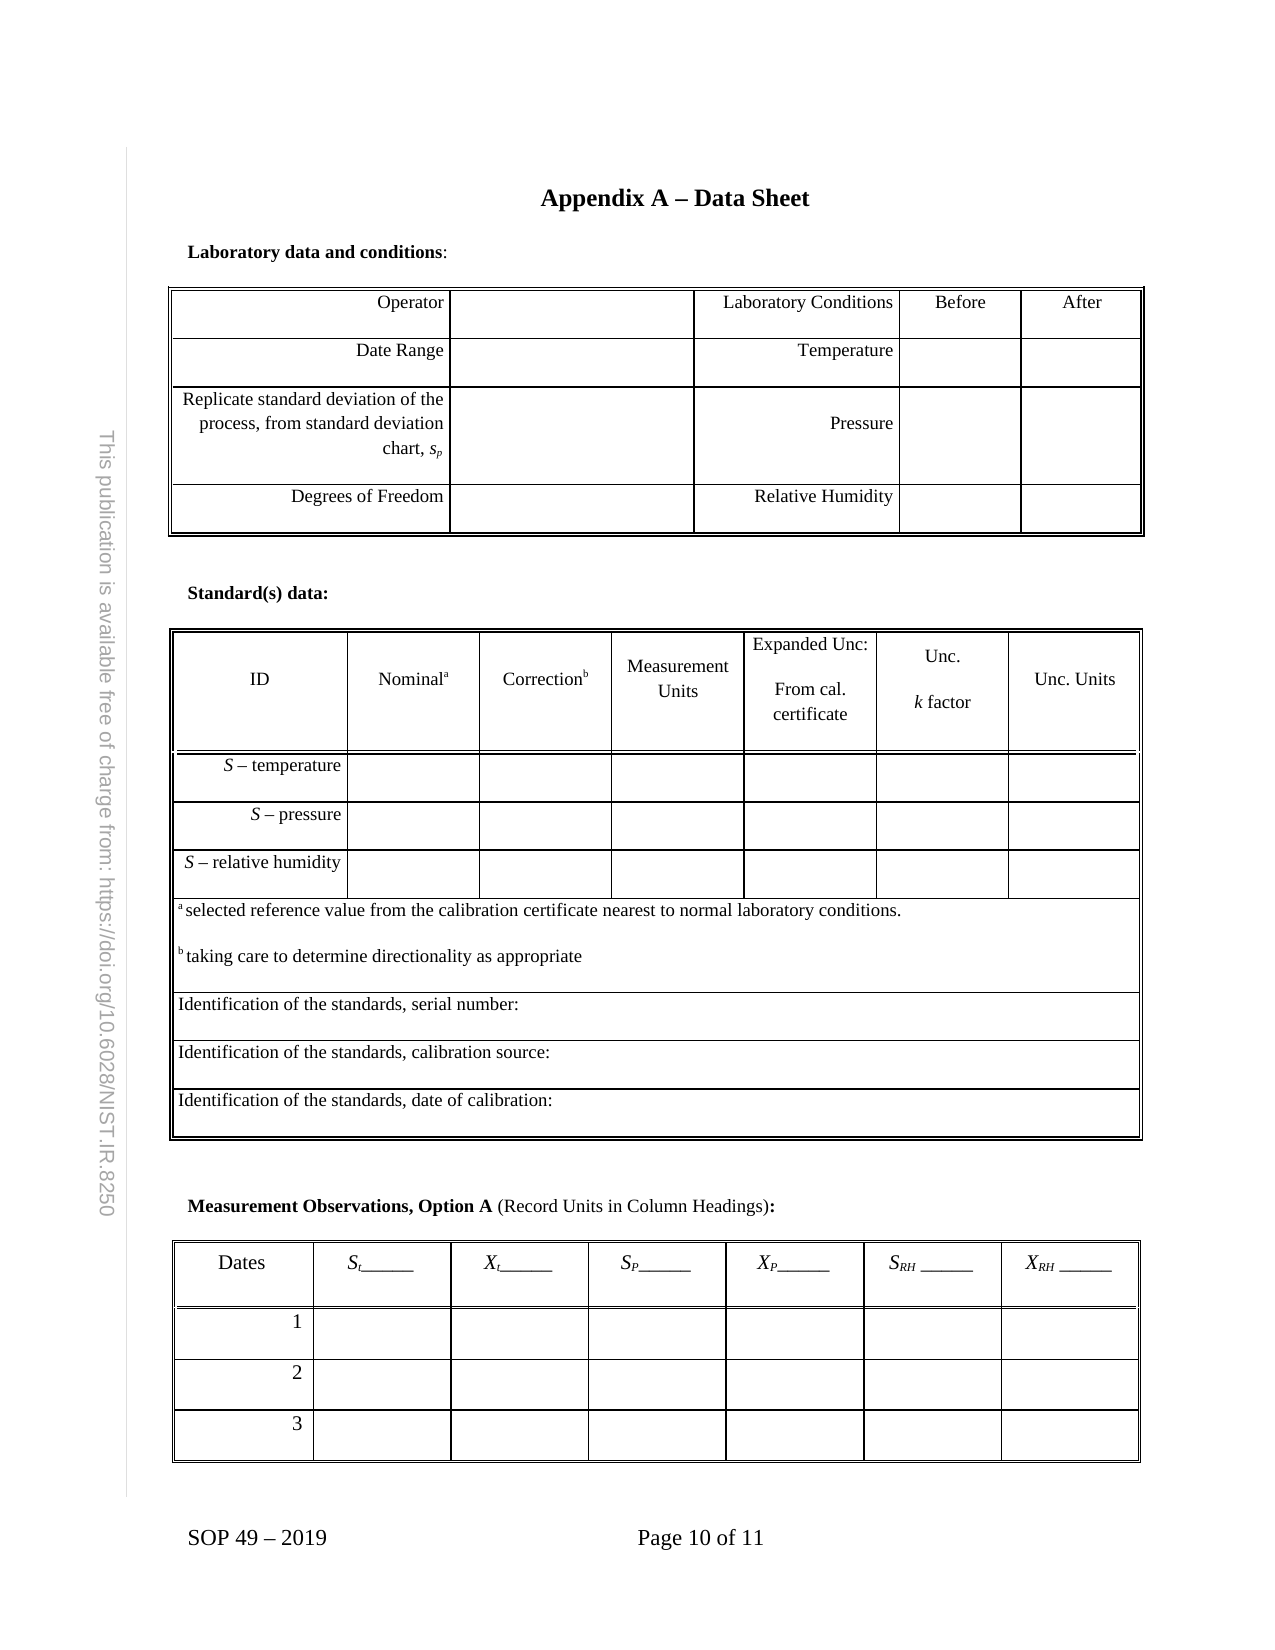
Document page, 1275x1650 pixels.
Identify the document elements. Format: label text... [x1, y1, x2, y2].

table_cell Identification of the standards, calibration source: [174, 1041, 1139, 1088]
table_cell [612, 755, 743, 801]
table_cell Identification of the standards, serial number: [174, 993, 1139, 1039]
table_header Unc. k factor [877, 633, 1008, 750]
text Standard(s) data: [187, 582, 1125, 604]
table_cell [1009, 851, 1139, 897]
table_header Xt_____ [452, 1243, 588, 1306]
table_cell Temperature [695, 339, 899, 386]
table_cell [900, 485, 1020, 532]
table_cell Pressure [695, 388, 899, 484]
table_header After [1022, 291, 1140, 338]
table_cell [480, 851, 611, 897]
table_cell [480, 803, 611, 849]
table_cell [480, 755, 611, 801]
text Laboratory data and conditions: [187, 241, 1125, 262]
table_header Operator [172, 291, 449, 338]
table_cell [900, 388, 1020, 484]
table_cell [451, 339, 693, 386]
table_header Correctionb [480, 633, 611, 750]
table_cell Date Range [172, 339, 449, 386]
table_cell [451, 388, 693, 484]
table_cell [1002, 1360, 1138, 1409]
table_header ID [174, 633, 347, 750]
table_cell [877, 755, 1008, 801]
table_cell [452, 1309, 588, 1358]
table_cell [1009, 750, 1141, 801]
table_cell [865, 1411, 1001, 1460]
table_cell [348, 803, 479, 849]
subtitle Appendix A – Data Sheet [225, 183, 1125, 211]
table_cell S – temperature [172, 750, 347, 801]
table_header Before [900, 291, 1020, 338]
table_cell [452, 1411, 588, 1460]
table_cell [314, 1411, 450, 1460]
table_cell [589, 1309, 725, 1358]
table_cell Identification of the standards, date of calibration: [174, 1090, 1139, 1136]
table_header Expanded Unc: From cal. certificate [745, 633, 876, 750]
table_header SP_____ [589, 1243, 725, 1306]
table_header [451, 291, 693, 338]
table_cell [314, 1360, 450, 1409]
table_header Unc. Units [1009, 633, 1139, 750]
table_cell S – pressure [174, 803, 347, 849]
table_cell [1022, 339, 1140, 386]
table_cell [745, 755, 876, 801]
table_cell 3 [175, 1411, 313, 1460]
table_header Dates [175, 1243, 313, 1306]
table_cell [865, 1309, 1001, 1358]
table_header Measurement Units [612, 633, 743, 750]
table_cell [745, 803, 876, 849]
table_cell Degrees of Freedom [172, 485, 449, 532]
table_cell [877, 803, 1008, 849]
table_cell [1002, 1411, 1138, 1460]
table_cell [900, 339, 1020, 386]
table_cell a selected reference value from the calibration certificate nearest to normal laboratory conditions. b taking care to determine directionality as appropriate [174, 899, 1139, 991]
table_cell [348, 755, 479, 801]
table_cell [612, 851, 743, 897]
table_cell 2 [175, 1360, 313, 1409]
table_cell [727, 1411, 863, 1460]
table_cell [727, 1309, 863, 1358]
table_header XP_____ [727, 1243, 863, 1306]
table_cell [745, 851, 876, 897]
table_cell [314, 1309, 450, 1358]
table_cell [1009, 803, 1139, 849]
text Measurement Observations, Option A (Record Units in Column Headings): [187, 1194, 1125, 1216]
table_cell [877, 851, 1008, 897]
table_cell [1002, 1306, 1139, 1358]
table_cell [348, 851, 479, 897]
table_cell Replicate standard deviation of the process, from standard deviation chart, sp [172, 387, 449, 484]
table_cell [612, 803, 743, 849]
table_cell [865, 1360, 1001, 1409]
table_cell [1022, 388, 1140, 484]
table_header Laboratory Conditions [695, 291, 899, 338]
table_cell [727, 1360, 863, 1409]
table_cell [452, 1360, 588, 1409]
table_header St_____ [314, 1243, 450, 1306]
table_cell S – relative humidity [174, 851, 347, 897]
table_header Nominala [348, 633, 479, 750]
table_cell [589, 1360, 725, 1409]
table_header SRH _____ [865, 1243, 1001, 1306]
table_cell [589, 1411, 725, 1460]
table_cell [1022, 485, 1140, 532]
table_cell [451, 485, 693, 532]
table_cell Relative Humidity [695, 485, 899, 532]
table_cell 1 [174, 1306, 313, 1358]
table_header XRH _____ [1002, 1243, 1138, 1306]
